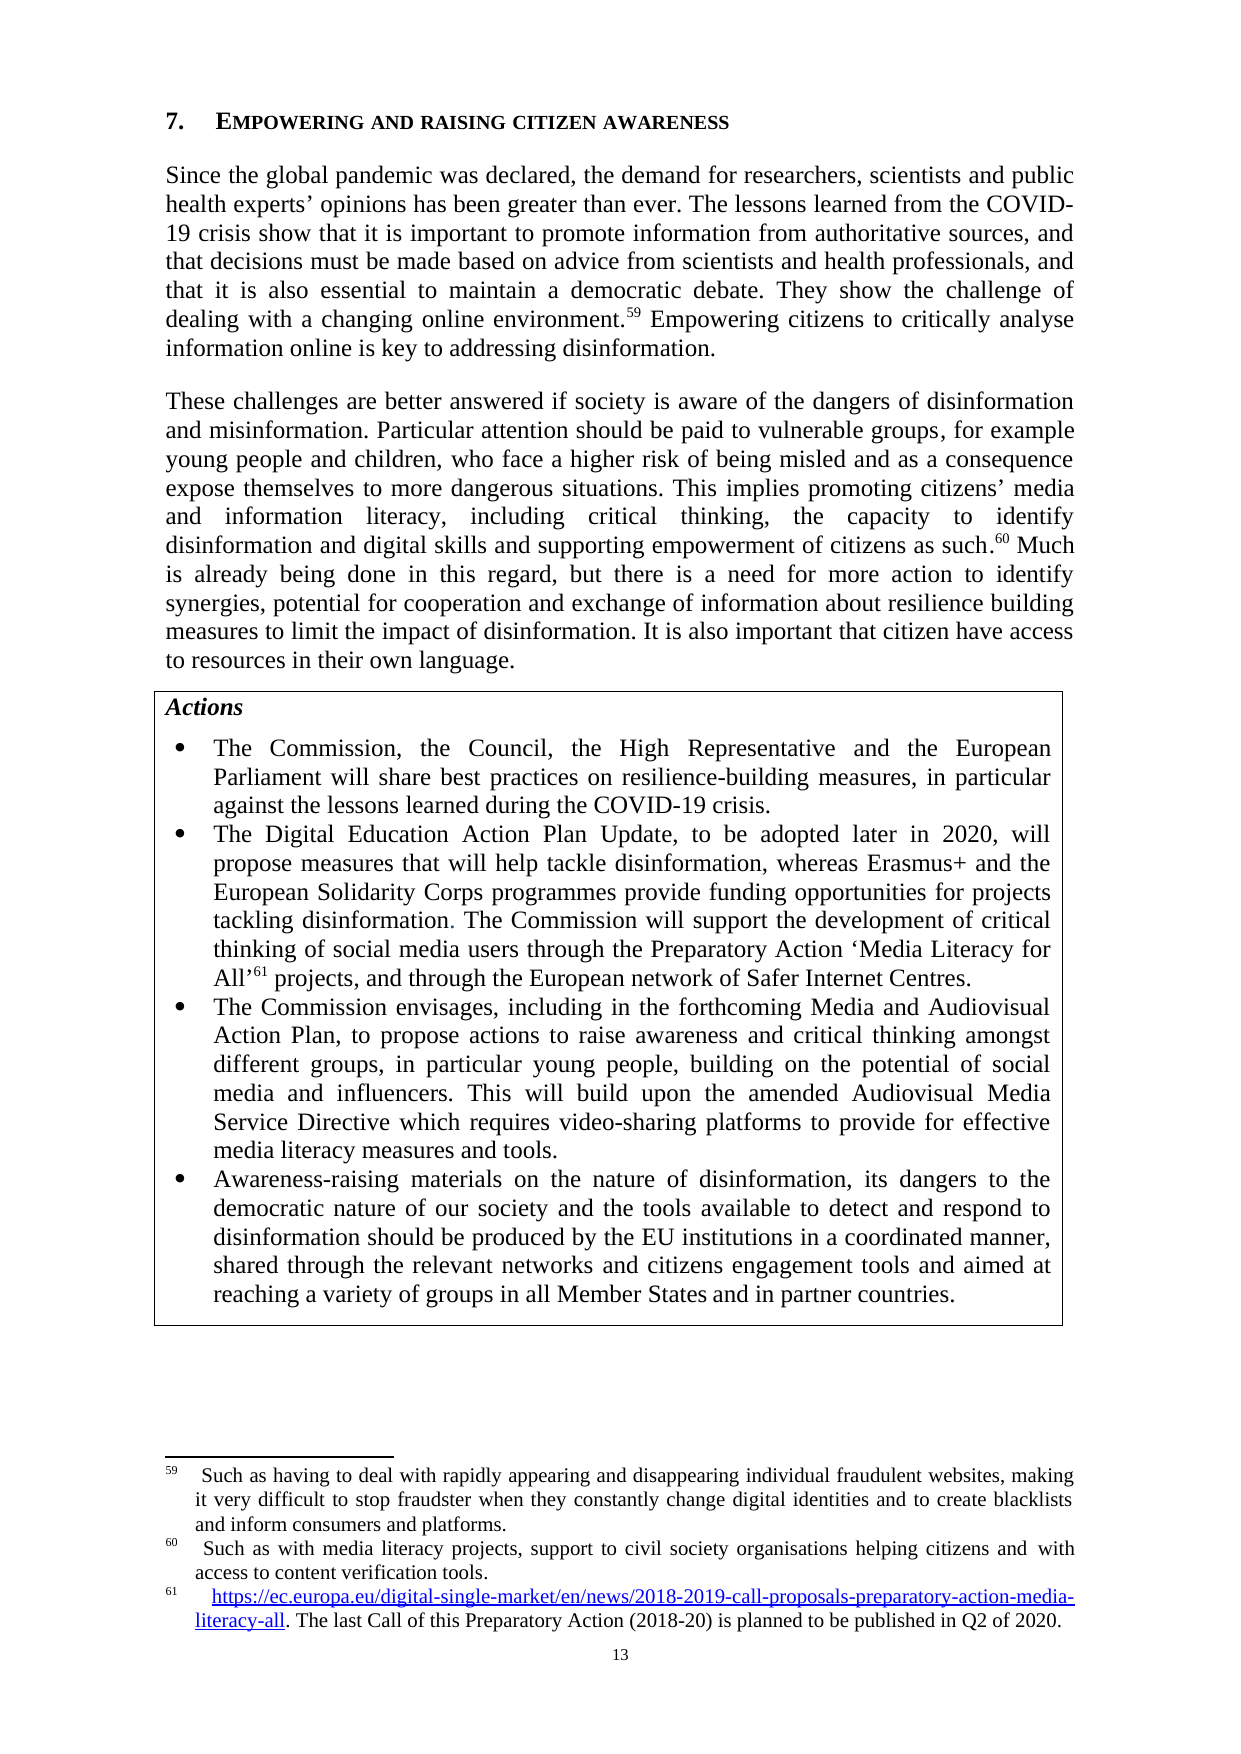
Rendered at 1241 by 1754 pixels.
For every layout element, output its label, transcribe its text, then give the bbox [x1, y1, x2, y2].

table_header Actions The Commission, the Council, the High Representative and the European Parliament will share best practices on resilience-building measures, in particular against the lessons learned during the COVID-19 crisis. The Digital Education Action Plan Update, to be adopted later in 2020, will propose measures that will help tackle disinformation, whereas Erasmus+ and the European Solidarity Corps programmes provide funding opportunities for projects tackling disinformation. The Commission will support the development of critical thinking of social media users through the Preparatory Action ‘Media Literacy for All’ projects, and through the European network of Safer Internet Centres. The Commission envisages, including in the forthcoming Media and Audiovisual Action Plan, to propose actions to raise awareness and critical thinking amongst different groups, in particular young people, building on the potential of social media and influencers. This will build upon the amended Audiovisual Media Service Directive which requires video-sharing platforms to provide for effective media literacy measures and tools. Awareness-raising materials on the nature of disinformation, its dangers to the democratic nature of our society and the tools available to detect and respond to disinformation should be produced by the EU institutions in a coordinated manner, shared through the relevant networks and citizens engagement tools and aimed at reaching a variety of groups in all Member States and in partner countries. [155, 692, 1062, 1325]
text These challenges are better answered if society is aware of the dangers of disinformation and misinformation. Particular attention should be paid to vulnerable groups, for example young people and children, who face a higher risk of being misled and as a consequence expose themselves to more dangerous situations. This implies promoting citizens’ media and information literacy, including critical thinking, the capacity to identify disinformation and digital skills and supporting empowerment of citizens as such. Much is already being done in this regard, but there is a need for more action to identify synergies, potential for cooperation and exchange of information about resilience building measures to limit the impact of disinformation. It is also important that citizen have access to resources in their own language. [165, 386, 1075, 674]
subtitle Since the global pandemic was declared, the demand for researchers, scientists and public health experts’ opinions has been greater than ever. The lessons learned from the COVID-19 crisis show that it is important to promote information from authoritative sources, and that decisions must be made based on advice from scientists and health professionals, and that it is also essential to maintain a democratic debate. They show the challenge of dealing with a changing online environment. Empowering citizens to critically analyse information online is key to addressing disinformation. [165, 160, 1075, 361]
subtitle Empowering and raising citizen awareness [165, 106, 1075, 135]
